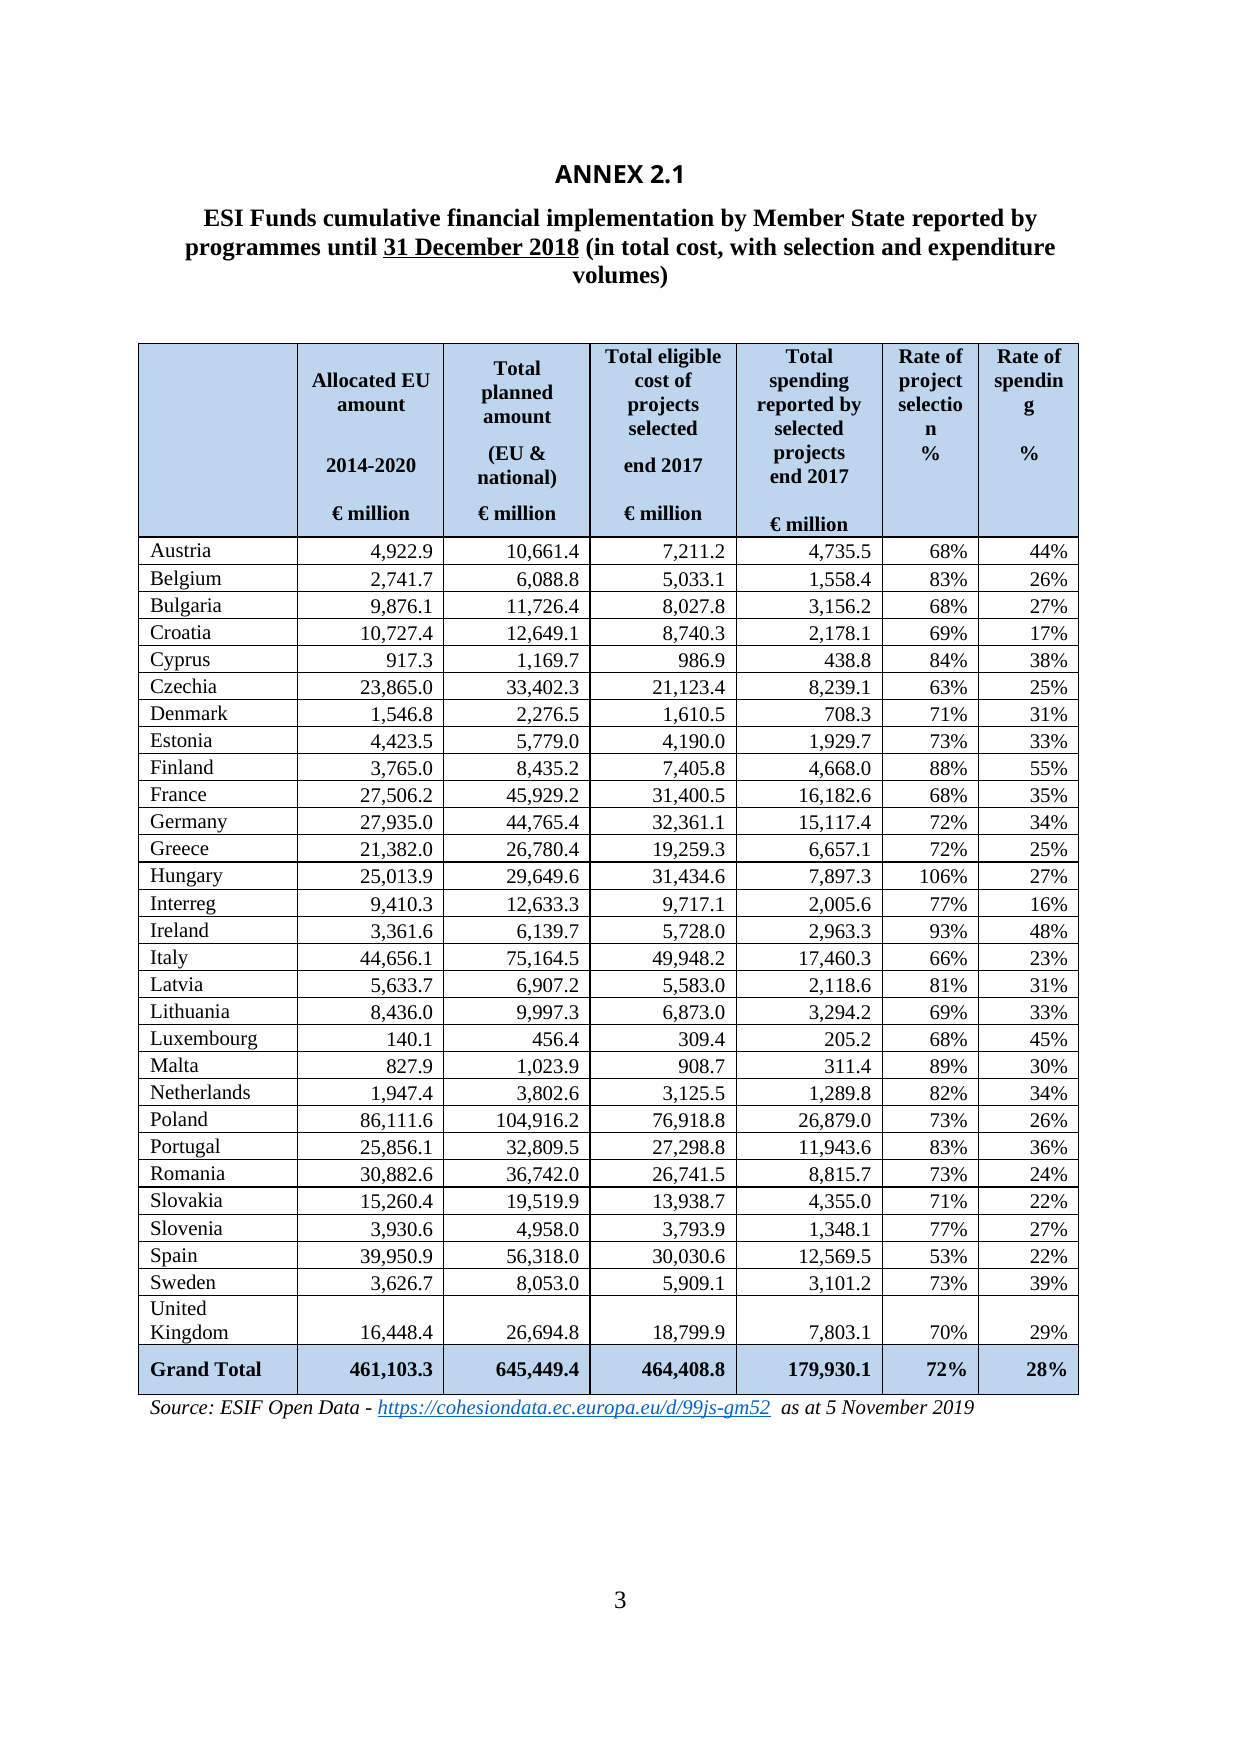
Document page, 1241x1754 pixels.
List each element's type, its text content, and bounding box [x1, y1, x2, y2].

table_cell 645,449.4 [444, 1345, 589, 1394]
table_cell 3,156.2 [737, 592, 882, 618]
table_cell 77% [883, 890, 978, 916]
table_cell 5,583.0 [591, 971, 736, 997]
table_cell 53% [883, 1242, 978, 1268]
table_cell 9,410.3 [298, 890, 443, 916]
table_cell 35% [979, 781, 1078, 807]
table_cell 77% [883, 1215, 978, 1241]
table_cell 19,259.3 [591, 835, 736, 861]
table_cell 456.4 [444, 1025, 589, 1051]
table_cell 10,727.4 [298, 619, 443, 645]
table_cell 5,909.1 [591, 1269, 736, 1295]
table_cell 56,318.0 [444, 1242, 589, 1268]
table_cell 66% [883, 944, 978, 970]
table_cell 83% [883, 565, 978, 591]
table_cell 27,298.8 [591, 1133, 736, 1159]
table_cell 9,717.1 [591, 890, 736, 916]
table_cell 63% [883, 673, 978, 699]
table_cell 81% [883, 971, 978, 997]
table_cell 6,088.8 [444, 565, 589, 591]
table_cell 93% [883, 917, 978, 943]
table_cell 7,405.8 [591, 754, 736, 780]
table_cell 2014-2020 [298, 440, 443, 489]
table_cell Sweden [139, 1269, 297, 1295]
table_cell 708.3 [737, 700, 882, 726]
table_cell % [883, 440, 978, 489]
table_cell 6,873.0 [591, 998, 736, 1024]
table_cell 8,435.2 [444, 754, 589, 780]
table_header Total spending reported by selected projects end 2017 € million [737, 344, 882, 536]
table_cell 2,963.3 [737, 917, 882, 943]
table_cell 84% [883, 646, 978, 672]
table_cell 33,402.3 [444, 673, 589, 699]
table_cell 4,922.9 [298, 538, 443, 563]
table_cell 68% [883, 1025, 978, 1051]
table_cell 38% [979, 646, 1078, 672]
table_cell 75,164.5 [444, 944, 589, 970]
table_cell 205.2 [737, 1025, 882, 1051]
table_cell Poland [139, 1106, 297, 1132]
table_cell 29,649.6 [444, 863, 589, 888]
table_cell Denmark [139, 700, 297, 726]
table_cell Slovenia [139, 1215, 297, 1241]
table_cell 3,125.5 [591, 1079, 736, 1105]
table_cell 68% [883, 781, 978, 807]
table_cell 1,610.5 [591, 700, 736, 726]
table_cell 18,799.9 [591, 1296, 736, 1344]
table_cell 30,030.6 [591, 1242, 736, 1268]
table_cell 1,947.4 [298, 1079, 443, 1105]
table_cell 71% [883, 1188, 978, 1213]
table_cell 5,633.7 [298, 971, 443, 997]
table_cell 33% [979, 998, 1078, 1024]
table_cell 309.4 [591, 1025, 736, 1051]
table_cell Greece [139, 835, 297, 861]
table_cell 438.8 [737, 646, 882, 672]
table_header Total planned amount [444, 344, 589, 440]
table_cell 26,694.8 [444, 1296, 589, 1344]
table_cell 73% [883, 727, 978, 753]
table_cell 73% [883, 1269, 978, 1295]
table_header Total eligible cost of projects selected [591, 344, 736, 440]
table_cell 9,997.3 [444, 998, 589, 1024]
table_cell 34% [979, 808, 1078, 834]
table_cell 4,668.0 [737, 754, 882, 780]
table_cell (EU & national) [444, 440, 589, 489]
table_cell 25,856.1 [298, 1133, 443, 1159]
table_cell 311.4 [737, 1052, 882, 1078]
table_cell 33% [979, 727, 1078, 753]
table_cell 89% [883, 1052, 978, 1078]
table_cell 68% [883, 592, 978, 618]
table_cell 12,569.5 [737, 1242, 882, 1268]
table_cell 73% [883, 1106, 978, 1132]
table_cell 106% [883, 863, 978, 888]
table_cell Croatia [139, 619, 297, 645]
table_cell Luxembourg [139, 1025, 297, 1051]
table_cell 72% [883, 1345, 978, 1394]
table_header Rate of project selection [883, 344, 978, 440]
table_cell 27% [979, 592, 1078, 618]
table_cell 45,929.2 [444, 781, 589, 807]
table_cell 73% [883, 1160, 978, 1186]
table_cell 83% [883, 1133, 978, 1159]
table_cell 1,023.9 [444, 1052, 589, 1078]
table_cell 26,780.4 [444, 835, 589, 861]
table_cell Malta [139, 1052, 297, 1078]
table_cell 5,033.1 [591, 565, 736, 591]
table_cell 23% [979, 944, 1078, 970]
table_cell 6,139.7 [444, 917, 589, 943]
table_cell 25% [979, 673, 1078, 699]
table_cell 45% [979, 1025, 1078, 1051]
table_cell 69% [883, 998, 978, 1024]
table_cell Lithuania [139, 998, 297, 1024]
table_cell 7,803.1 [737, 1296, 882, 1344]
table_cell 10,661.4 [444, 538, 589, 563]
table_cell € million [444, 489, 589, 536]
table_cell 1,348.1 [737, 1215, 882, 1241]
table_cell 19,519.9 [444, 1188, 589, 1213]
table_cell 16,182.6 [737, 781, 882, 807]
table_cell 69% [883, 619, 978, 645]
table_cell 32,809.5 [444, 1133, 589, 1159]
table_cell 71% [883, 700, 978, 726]
table_cell 11,943.6 [737, 1133, 882, 1159]
table_cell € million [591, 489, 736, 536]
table_cell 34% [979, 1079, 1078, 1105]
table_cell 2,276.5 [444, 700, 589, 726]
table_cell 21,382.0 [298, 835, 443, 861]
table_cell 3,101.2 [737, 1269, 882, 1295]
table_cell 72% [883, 835, 978, 861]
table_cell 5,779.0 [444, 727, 589, 753]
table_cell 8,815.7 [737, 1160, 882, 1186]
table_cell 31,434.6 [591, 863, 736, 888]
table_cell France [139, 781, 297, 807]
table_cell Cyprus [139, 646, 297, 672]
table_cell 3,793.9 [591, 1215, 736, 1241]
table_cell 15,260.4 [298, 1188, 443, 1213]
table_cell 15,117.4 [737, 808, 882, 834]
table_cell 1,929.7 [737, 727, 882, 753]
table_cell 2,118.6 [737, 971, 882, 997]
table_header Allocated EU amount [298, 344, 443, 440]
table_cell 3,930.6 [298, 1215, 443, 1241]
table_cell 461,103.3 [298, 1345, 443, 1394]
text ESI Funds cumulative financial implementation by Member State reported by programmes until 31 December 2018 (in total cost, with selection and expenditure volumes) [150, 203, 1090, 289]
table_cell 27,935.0 [298, 808, 443, 834]
table_cell 179,930.1 [737, 1345, 882, 1394]
table_cell Grand Total [139, 1345, 297, 1394]
table_cell Interreg [139, 890, 297, 916]
table_cell 86,111.6 [298, 1106, 443, 1132]
table_cell 31% [979, 700, 1078, 726]
table_cell Latvia [139, 971, 297, 997]
table_cell Hungary [139, 863, 297, 888]
table_cell 39% [979, 1269, 1078, 1295]
table_cell 104,916.2 [444, 1106, 589, 1132]
table_cell 82% [883, 1079, 978, 1105]
table_cell 1,169.7 [444, 646, 589, 672]
table_cell 28% [979, 1345, 1078, 1394]
table_cell 44% [979, 538, 1078, 563]
table_cell 24% [979, 1160, 1078, 1186]
table_cell 23,865.0 [298, 673, 443, 699]
table_cell 49,948.2 [591, 944, 736, 970]
table_cell Czechia [139, 673, 297, 699]
table_cell 70% [883, 1296, 978, 1344]
table_cell 1,546.8 [298, 700, 443, 726]
table_cell Netherlands [139, 1079, 297, 1105]
table_cell 8,239.1 [737, 673, 882, 699]
table_cell 7,897.3 [737, 863, 882, 888]
table_cell Germany [139, 808, 297, 834]
table_cell Estonia [139, 727, 297, 753]
table_cell 26,741.5 [591, 1160, 736, 1186]
table_cell 3,626.7 [298, 1269, 443, 1295]
table_cell 8,027.8 [591, 592, 736, 618]
table_cell 8,740.3 [591, 619, 736, 645]
table_cell 36,742.0 [444, 1160, 589, 1186]
table_cell Romania [139, 1160, 297, 1186]
table_cell 16,448.4 [298, 1296, 443, 1344]
table_cell 1,558.4 [737, 565, 882, 591]
table_cell 8,053.0 [444, 1269, 589, 1295]
table_cell 17,460.3 [737, 944, 882, 970]
table_cell 25% [979, 835, 1078, 861]
table_cell 1,289.8 [737, 1079, 882, 1105]
table_cell 26% [979, 565, 1078, 591]
table_cell 30,882.6 [298, 1160, 443, 1186]
table_cell 4,423.5 [298, 727, 443, 753]
table_cell 986.9 [591, 646, 736, 672]
table_cell Italy [139, 944, 297, 970]
table_cell 88% [883, 754, 978, 780]
table_cell 3,294.2 [737, 998, 882, 1024]
table_cell Belgium [139, 565, 297, 591]
table_cell 908.7 [591, 1052, 736, 1078]
table_cell 48% [979, 917, 1078, 943]
table_cell 31,400.5 [591, 781, 736, 807]
table_cell 2,005.6 [737, 890, 882, 916]
text Annex 2.1 [150, 156, 1090, 190]
table_cell 21,123.4 [591, 673, 736, 699]
table_cell 13,938.7 [591, 1188, 736, 1213]
table_cell 12,633.3 [444, 890, 589, 916]
table_cell 827.9 [298, 1052, 443, 1078]
table_cell 22% [979, 1242, 1078, 1268]
table_cell United Kingdom [139, 1296, 297, 1344]
table_cell 917.3 [298, 646, 443, 672]
table_cell 2,741.7 [298, 565, 443, 591]
table_cell 6,907.2 [444, 971, 589, 997]
table_cell 76,918.8 [591, 1106, 736, 1132]
table_cell 4,958.0 [444, 1215, 589, 1241]
table_cell 27% [979, 863, 1078, 888]
table_cell Bulgaria [139, 592, 297, 618]
table_cell 8,436.0 [298, 998, 443, 1024]
table_cell 140.1 [298, 1025, 443, 1051]
table_cell Slovakia [139, 1188, 297, 1213]
table_cell 27% [979, 1215, 1078, 1241]
table_cell Portugal [139, 1133, 297, 1159]
table_cell € million [298, 489, 443, 536]
table_cell 26% [979, 1106, 1078, 1132]
table_cell end 2017 [591, 440, 736, 489]
table_cell 16% [979, 890, 1078, 916]
table_cell 68% [883, 538, 978, 563]
table_cell 32,361.1 [591, 808, 736, 834]
table_cell 26,879.0 [737, 1106, 882, 1132]
table_cell [979, 489, 1078, 536]
table_cell 4,355.0 [737, 1188, 882, 1213]
table_cell 4,735.5 [737, 538, 882, 563]
table_cell 44,656.1 [298, 944, 443, 970]
table_cell 2,178.1 [737, 619, 882, 645]
table_header Rate of spending [979, 344, 1078, 440]
table_cell 9,876.1 [298, 592, 443, 618]
table_cell 55% [979, 754, 1078, 780]
table_cell Spain [139, 1242, 297, 1268]
table_cell Ireland [139, 917, 297, 943]
table_cell 72% [883, 808, 978, 834]
table_cell 11,726.4 [444, 592, 589, 618]
table_cell 3,802.6 [444, 1079, 589, 1105]
table_cell 29% [979, 1296, 1078, 1344]
table_cell 25,013.9 [298, 863, 443, 888]
table_cell 17% [979, 619, 1078, 645]
table_cell 30% [979, 1052, 1078, 1078]
table_cell 6,657.1 [737, 835, 882, 861]
table_cell 39,950.9 [298, 1242, 443, 1268]
table_header [139, 344, 297, 536]
table_cell 27,506.2 [298, 781, 443, 807]
table_cell 31% [979, 971, 1078, 997]
table_cell 3,361.6 [298, 917, 443, 943]
table_cell 464,408.8 [591, 1345, 736, 1394]
table_cell % [979, 440, 1078, 489]
table_cell 5,728.0 [591, 917, 736, 943]
table_cell 3,765.0 [298, 754, 443, 780]
table_cell 36% [979, 1133, 1078, 1159]
table_cell 12,649.1 [444, 619, 589, 645]
table_cell 4,190.0 [591, 727, 736, 753]
table_cell [883, 489, 978, 536]
table_cell Austria [139, 538, 297, 563]
table_cell 7,211.2 [591, 538, 736, 563]
table_cell 44,765.4 [444, 808, 589, 834]
table_cell Finland [139, 754, 297, 780]
text Source: ESIF Open Data - https://cohesiondata.ec.europa.eu/d/99js-gm52 as at 5 November 2019 [150, 1395, 1090, 1419]
table_cell 22% [979, 1188, 1078, 1213]
